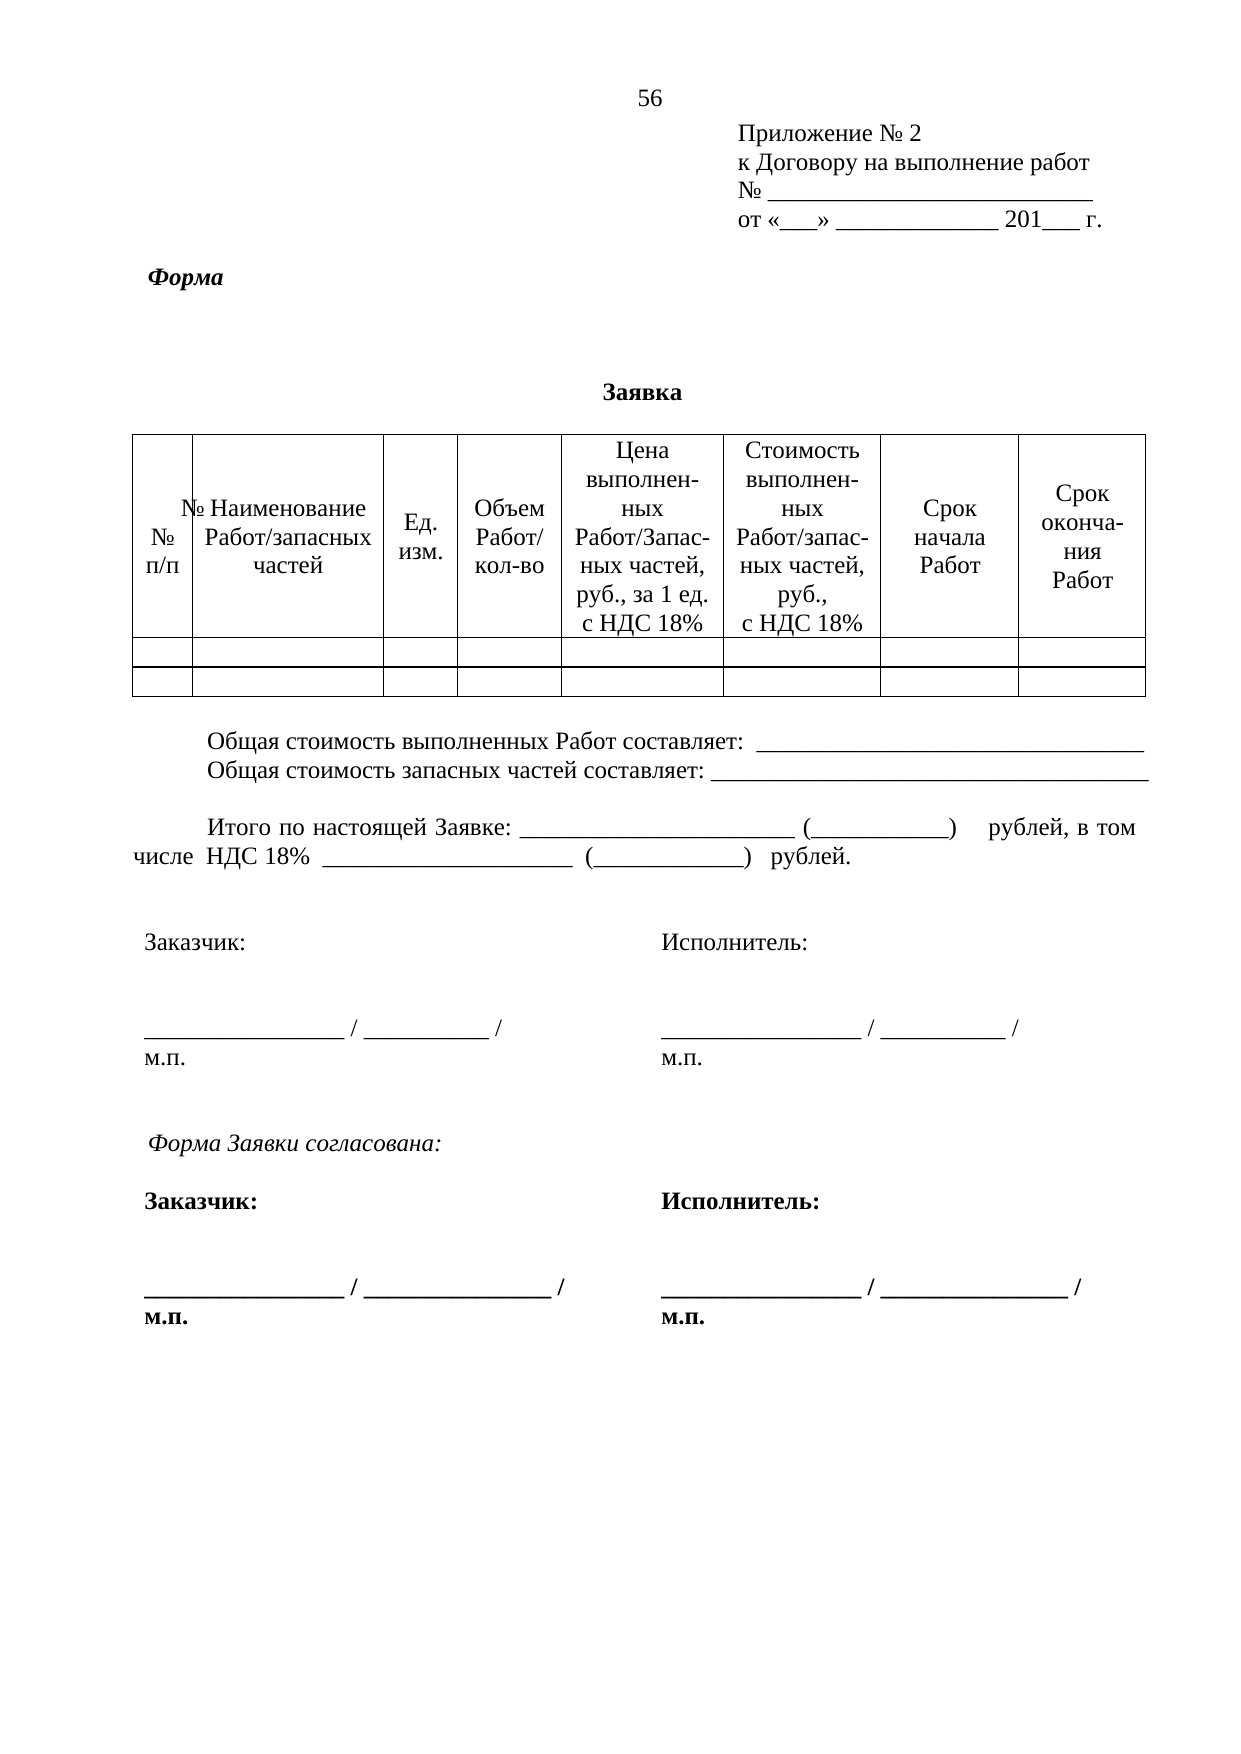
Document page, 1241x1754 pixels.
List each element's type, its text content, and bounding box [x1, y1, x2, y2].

table_cell [724, 638, 880, 666]
table_header Объем Работ/ кол-во [458, 435, 561, 637]
table_cell [881, 638, 1018, 666]
table_header Срок начала Работ [881, 435, 1018, 637]
table_cell [1019, 668, 1145, 696]
table_header Исполнитель: [650, 1186, 1163, 1272]
text № __________________________ [664, 176, 1152, 204]
table_cell ________________ / __________ / [133, 1014, 650, 1042]
table_cell [1019, 638, 1145, 666]
table_cell ________________ / __________ / [650, 1014, 1163, 1042]
table_cell м.п. [650, 1042, 1163, 1071]
table_cell [384, 638, 457, 666]
table_cell [384, 668, 457, 696]
table_header Заказчик: [133, 927, 650, 1013]
text Форма Заявки согласована: [148, 1128, 1152, 1157]
table_header Наименование Работ/запасных частей [193, 435, 383, 637]
table_cell [133, 668, 192, 696]
table_header Исполнитель: [650, 927, 1163, 1013]
table_cell [562, 638, 723, 666]
text Итого по настоящей Заявке: ______________________ (___________) рублей, в том числе НДС 18% ____________________ (____________) рублей. [133, 812, 1137, 870]
table_cell [458, 668, 561, 696]
table_cell [193, 638, 383, 666]
table_cell м.п. [133, 1042, 650, 1071]
table_cell [458, 638, 561, 666]
text Форма [148, 262, 1152, 291]
text к Договору на выполнение работ [738, 147, 1152, 176]
table_cell [193, 668, 383, 696]
table_cell [724, 668, 880, 696]
table_header Заказчик: [133, 1186, 650, 1272]
text Общая стоимость выполненных Работ составляет: _______________________________ [103, 726, 1152, 755]
table_header Стоимость выполнен- ных Работ/запас- ных частей, руб., с НДС 18% [724, 435, 880, 637]
table_header Цена выполнен- ных Работ/Запас-ных частей, руб., за 1 ед. с НДС 18% [562, 435, 723, 637]
text Приложение № 2 [664, 118, 1152, 147]
table_cell [881, 668, 1018, 696]
table_header №№п/п [133, 435, 192, 637]
table_cell [562, 668, 723, 696]
table_cell м.п. [133, 1301, 650, 1330]
table_header Ед. изм. [384, 435, 457, 637]
text Заявка [133, 377, 1152, 406]
table_cell ________________ / _______________ / [650, 1272, 1163, 1301]
text Общая стоимость запасных частей составляет: ___________________________________ [103, 755, 1152, 783]
table_cell ________________ / _______________ / [133, 1272, 650, 1301]
table_cell [133, 638, 192, 666]
text от «___» _____________ 201___ г. [664, 204, 1152, 233]
table_cell м.п. [650, 1301, 1163, 1330]
table_header Срок оконча- ния Работ [1019, 435, 1145, 637]
